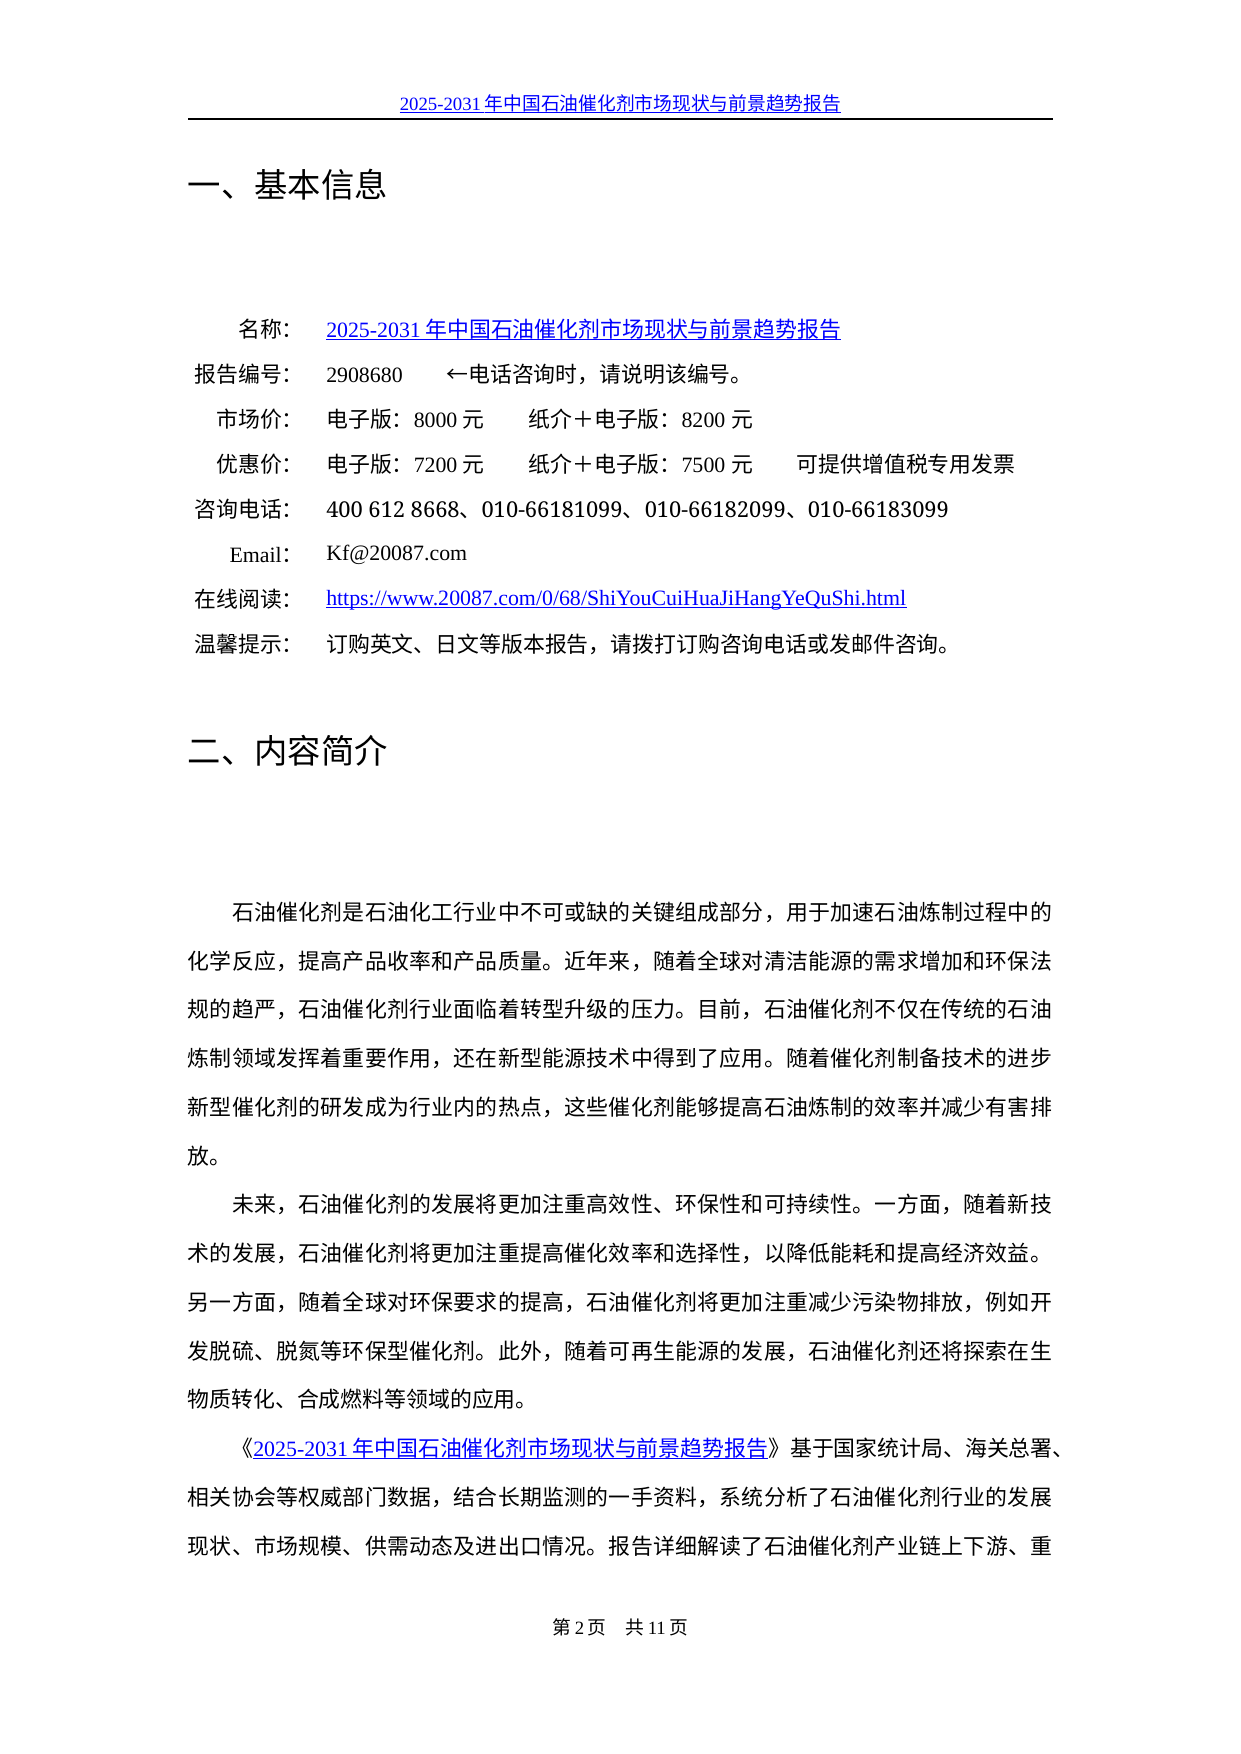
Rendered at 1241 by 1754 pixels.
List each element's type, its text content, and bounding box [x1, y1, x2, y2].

table_cell 优惠价： [167, 447, 315, 492]
table_cell 电子版：7200 元 纸介＋电子版：7500 元 可提供增值税专用发票 [315, 447, 1073, 492]
table_cell Email： [167, 537, 315, 582]
table_cell 咨询电话： [167, 492, 315, 537]
table_cell [315, 582, 1073, 627]
table_cell 订购英文、日文等版本报告，请拨打订购咨询电话或发邮件咨询。 [315, 627, 1073, 672]
table_cell 400 612 8668、010-66181099、010-66182099、010-66183099 [315, 492, 1073, 537]
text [187, 894, 1053, 1561]
title 二、内容简介 [187, 717, 1053, 782]
table_header 2025-2031年中国石油催化剂市场现状与前景趋势报告 [315, 312, 1073, 357]
table_cell 在线阅读： [167, 582, 315, 627]
table_cell Kf@20087.com [315, 537, 1073, 582]
table_cell 电子版：8000 元 纸介＋电子版：8200 元 [315, 402, 1073, 447]
title 一、基本信息 [187, 150, 1053, 215]
table_cell 报告编号： [167, 357, 315, 402]
table_cell 温馨提示： [167, 627, 315, 672]
table_header 名称： [167, 312, 315, 357]
table_cell 2908680 ←电话咨询时，请说明该编号。 [315, 357, 1073, 402]
table_cell 市场价： [167, 402, 315, 447]
